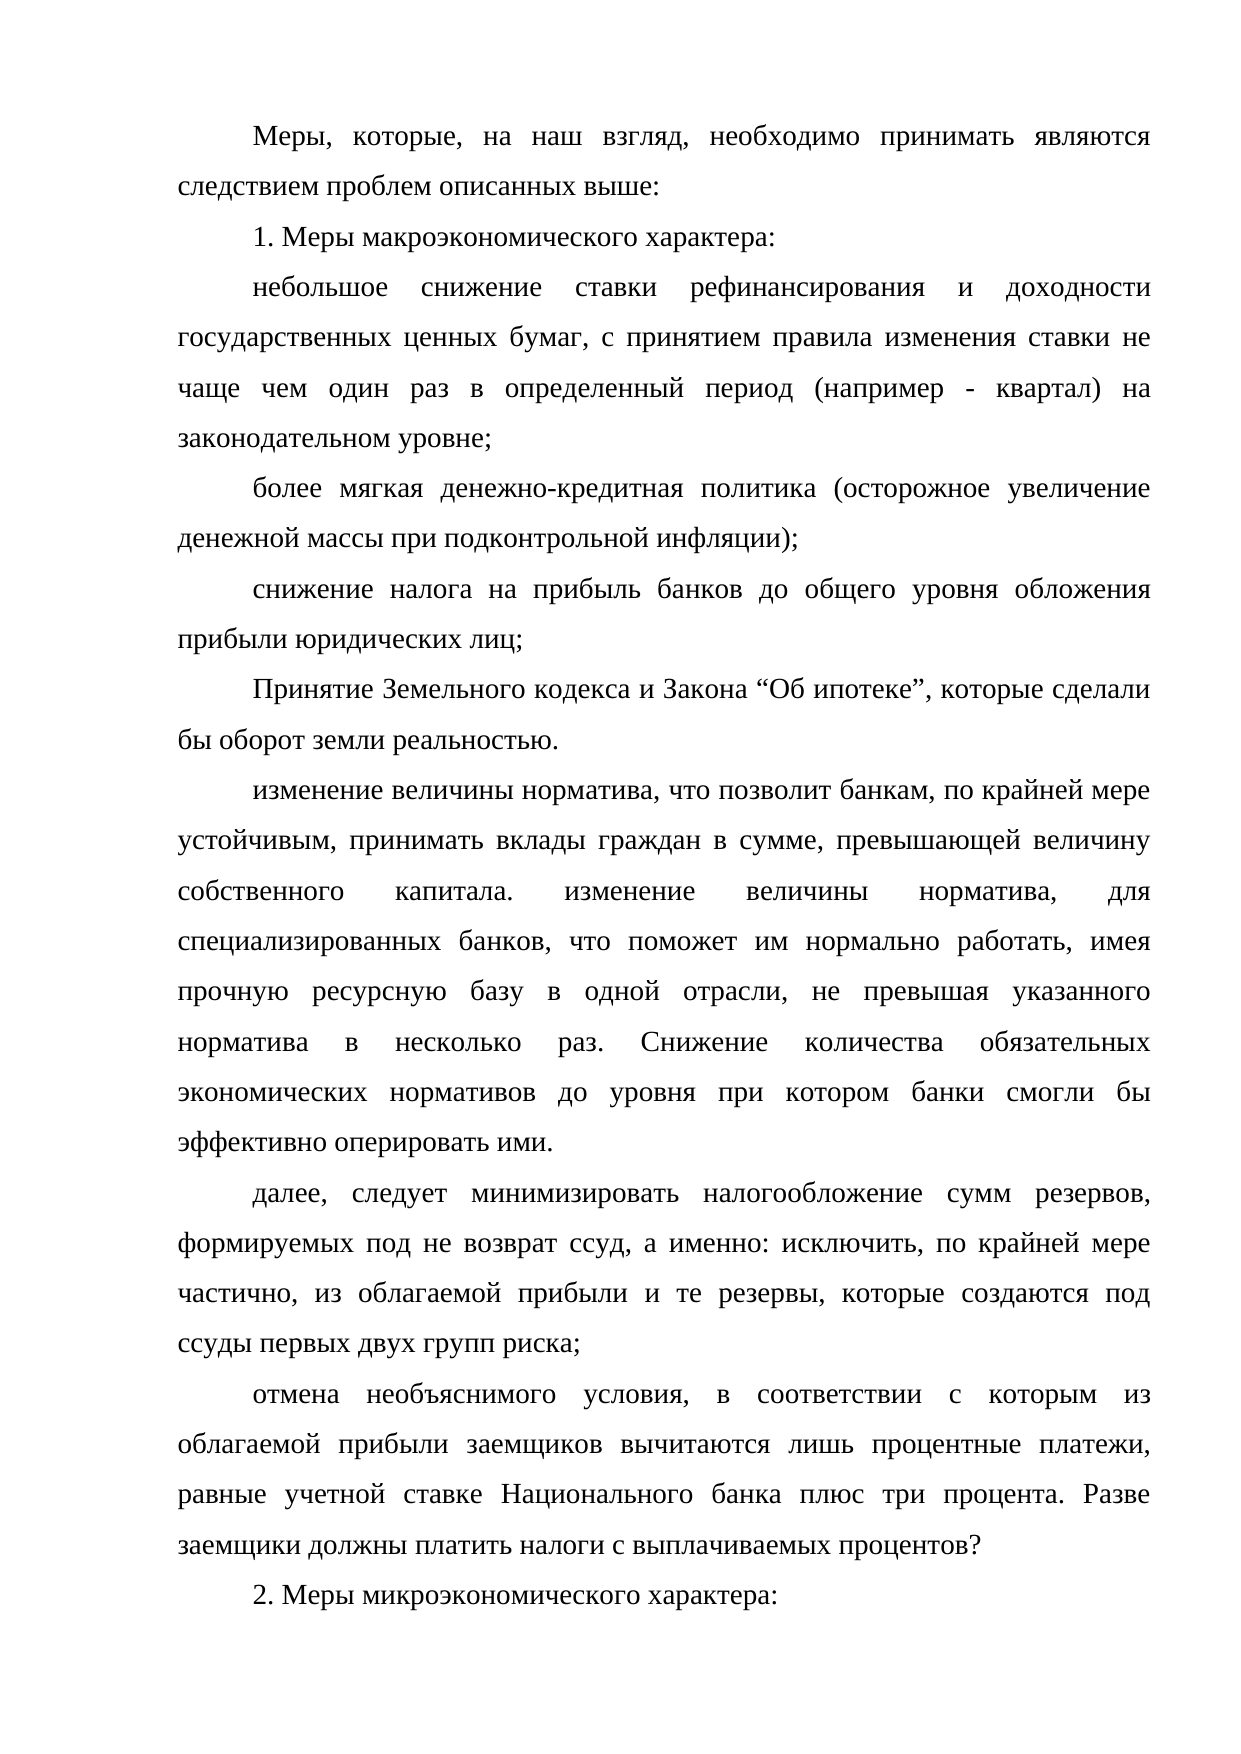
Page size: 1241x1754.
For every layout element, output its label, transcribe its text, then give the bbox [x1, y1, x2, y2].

text Принятие Земельного кодекса и Закона “Об ипотеке”, которые сделали бы оборот земли реальностью. [177, 672, 1152, 755]
text небольшое снижение ставки рефинансирования и доходности государственных ценных бумаг, с принятием правила изменения ставки не чаще чем один раз в определенный период (например - квартал) на законодательном уровне; [177, 269, 1152, 453]
text более мягкая денежно-кредитная политика (осторожное увеличение денежной массы при подконтрольной инфляции); [177, 470, 1152, 554]
text далее, следует минимизировать налогообложение сумм резервов, формируемых под не возврат ссуд, а именно: исключить, по крайней мере частично, из облагаемой прибыли и те резервы, которые создаются под ссуды первых двух групп риска; [177, 1175, 1152, 1359]
text 1. Меры макроэкономического характера: [177, 219, 1152, 252]
text отмена необъяснимого условия, в соответствии с которым из облагаемой прибыли заемщиков вычитаются лишь процентные платежи, равные учетной ставке Национального банка плюс три процента. Разве заемщики должны платить налоги с выплачиваемых процентов? [177, 1376, 1152, 1560]
text изменение величины норматива, что позволит банкам, по крайней мере устойчивым, принимать вклады граждан в сумме, превышающей величину собственного капитала. изменение величины норматива, для специализированных банков, что поможет им нормально работать, имея прочную ресурсную базу в одной отрасли, не превышая указанного норматива в несколько раз. Снижение количества обязательных экономических нормативов до уровня при котором банки смогли бы эффективно оперировать ими. [177, 772, 1152, 1158]
text снижение налога на прибыль банков до общего уровня обложения прибыли юридических лиц; [177, 571, 1152, 655]
text 2. Меры микроэкономического характера: [177, 1577, 1152, 1611]
text Меры, которые, на наш взгляд, необходимо принимать являются следствием проблем описанных выше: [177, 118, 1152, 202]
